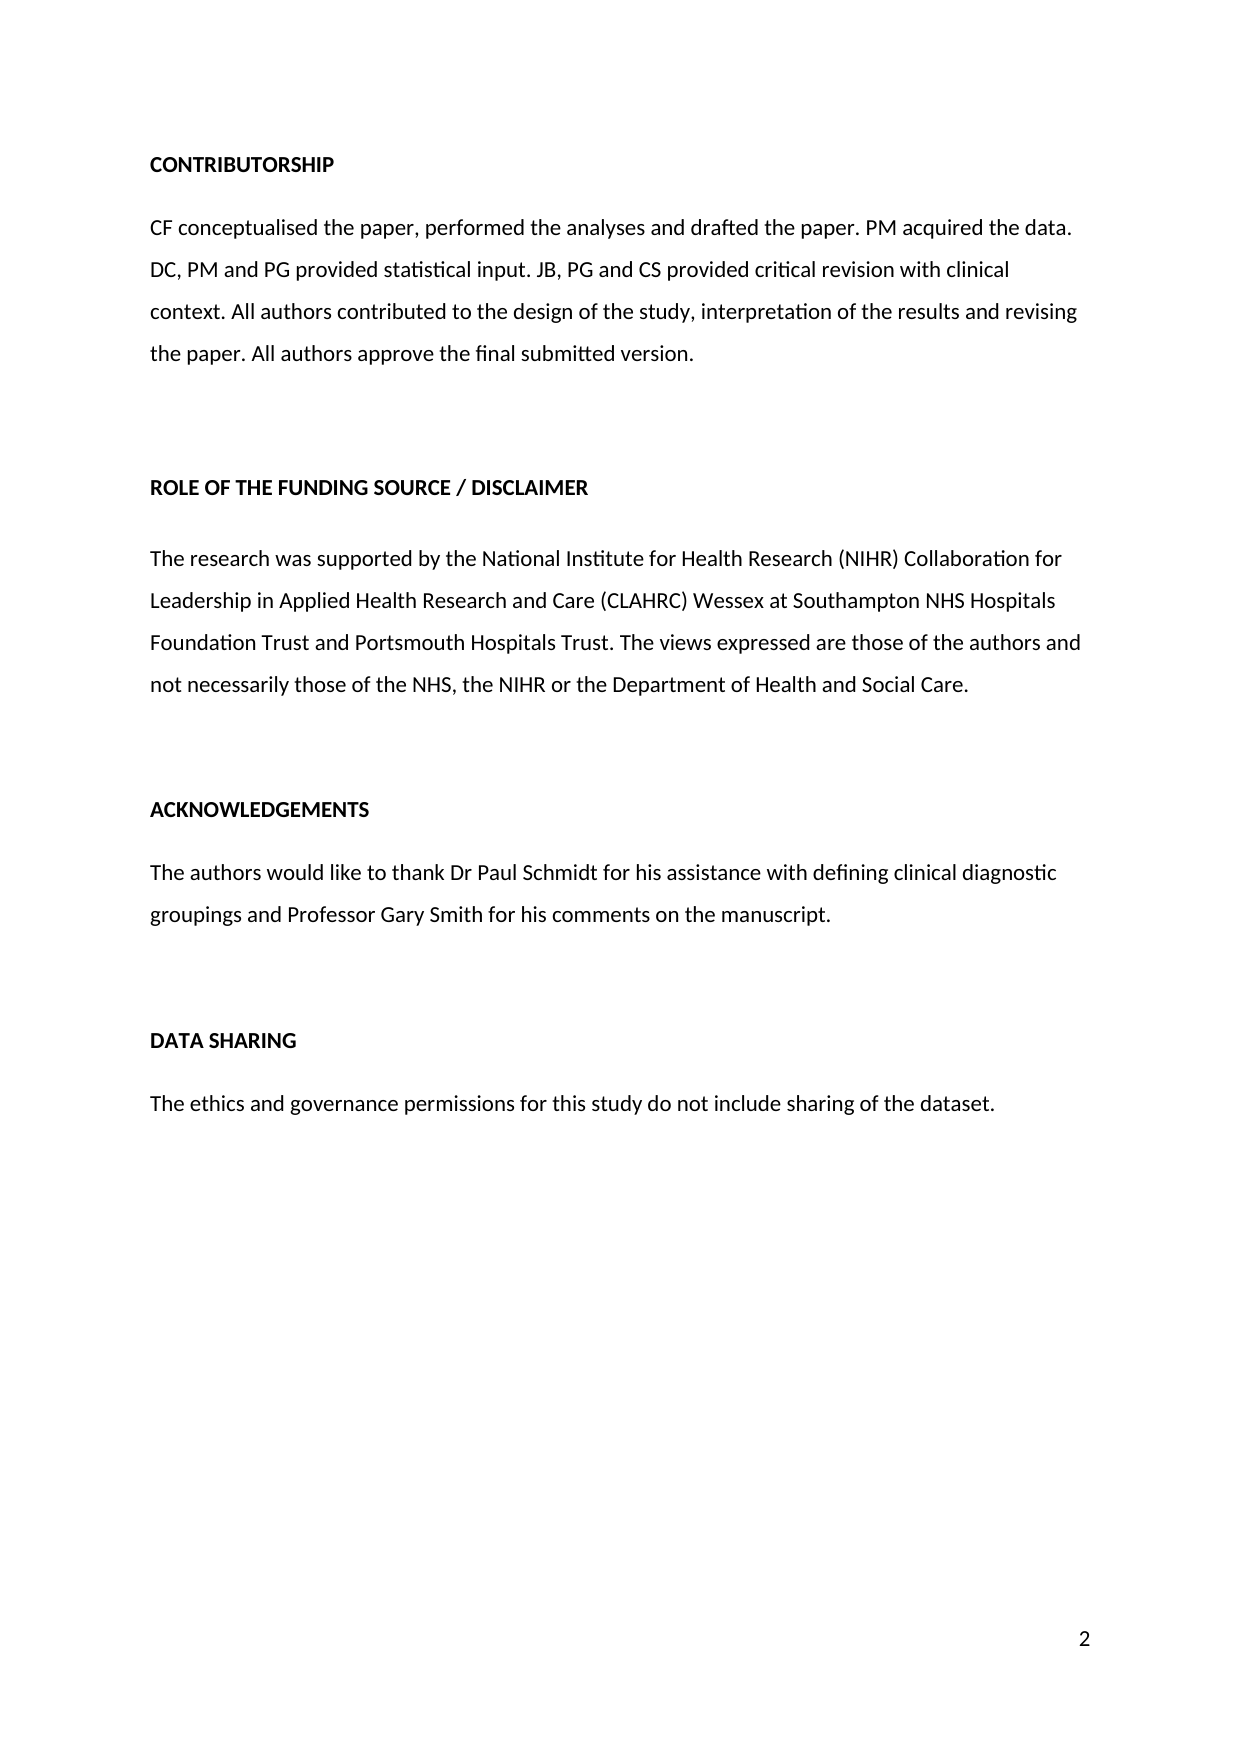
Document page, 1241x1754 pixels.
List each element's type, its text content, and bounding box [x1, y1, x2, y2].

text ROLE OF THE FUNDING SOURCE / DISCLAIMER [150, 473, 1090, 501]
text The authors would like to thank Dr Paul Schmidt for his assistance with defining clinical diagnostic groupings and Professor Gary Smith for his comments on the manuscript. [150, 858, 1090, 928]
text The ethics and governance permissions for this study do not include sharing of the dataset. [150, 1089, 1090, 1117]
text CONTRIBUTORSHIP [150, 150, 1090, 178]
text DATA SHARING [150, 1026, 1090, 1054]
text ACKNOWLEDGEMENTS [150, 795, 1090, 823]
text CF conceptualised the paper, performed the analyses and drafted the paper. PM acquired the data. DC, PM and PG provided statistical input. JB, PG and CS provided critical revision with clinical context. All authors contributed to the design of the study, interpretation of the results and revising the paper. All authors approve the final submitted version. [150, 213, 1090, 367]
text The research was supported by the National Institute for Health Research (NIHR) Collaboration for Leadership in Applied Health Research and Care (CLAHRC) Wessex at Southampton NHS Hospitals Foundation Trust and Portsmouth Hospitals Trust. The views expressed are those of the authors and not necessarily those of the NHS, the NIHR or the Department of Health and Social Care. [150, 544, 1090, 698]
